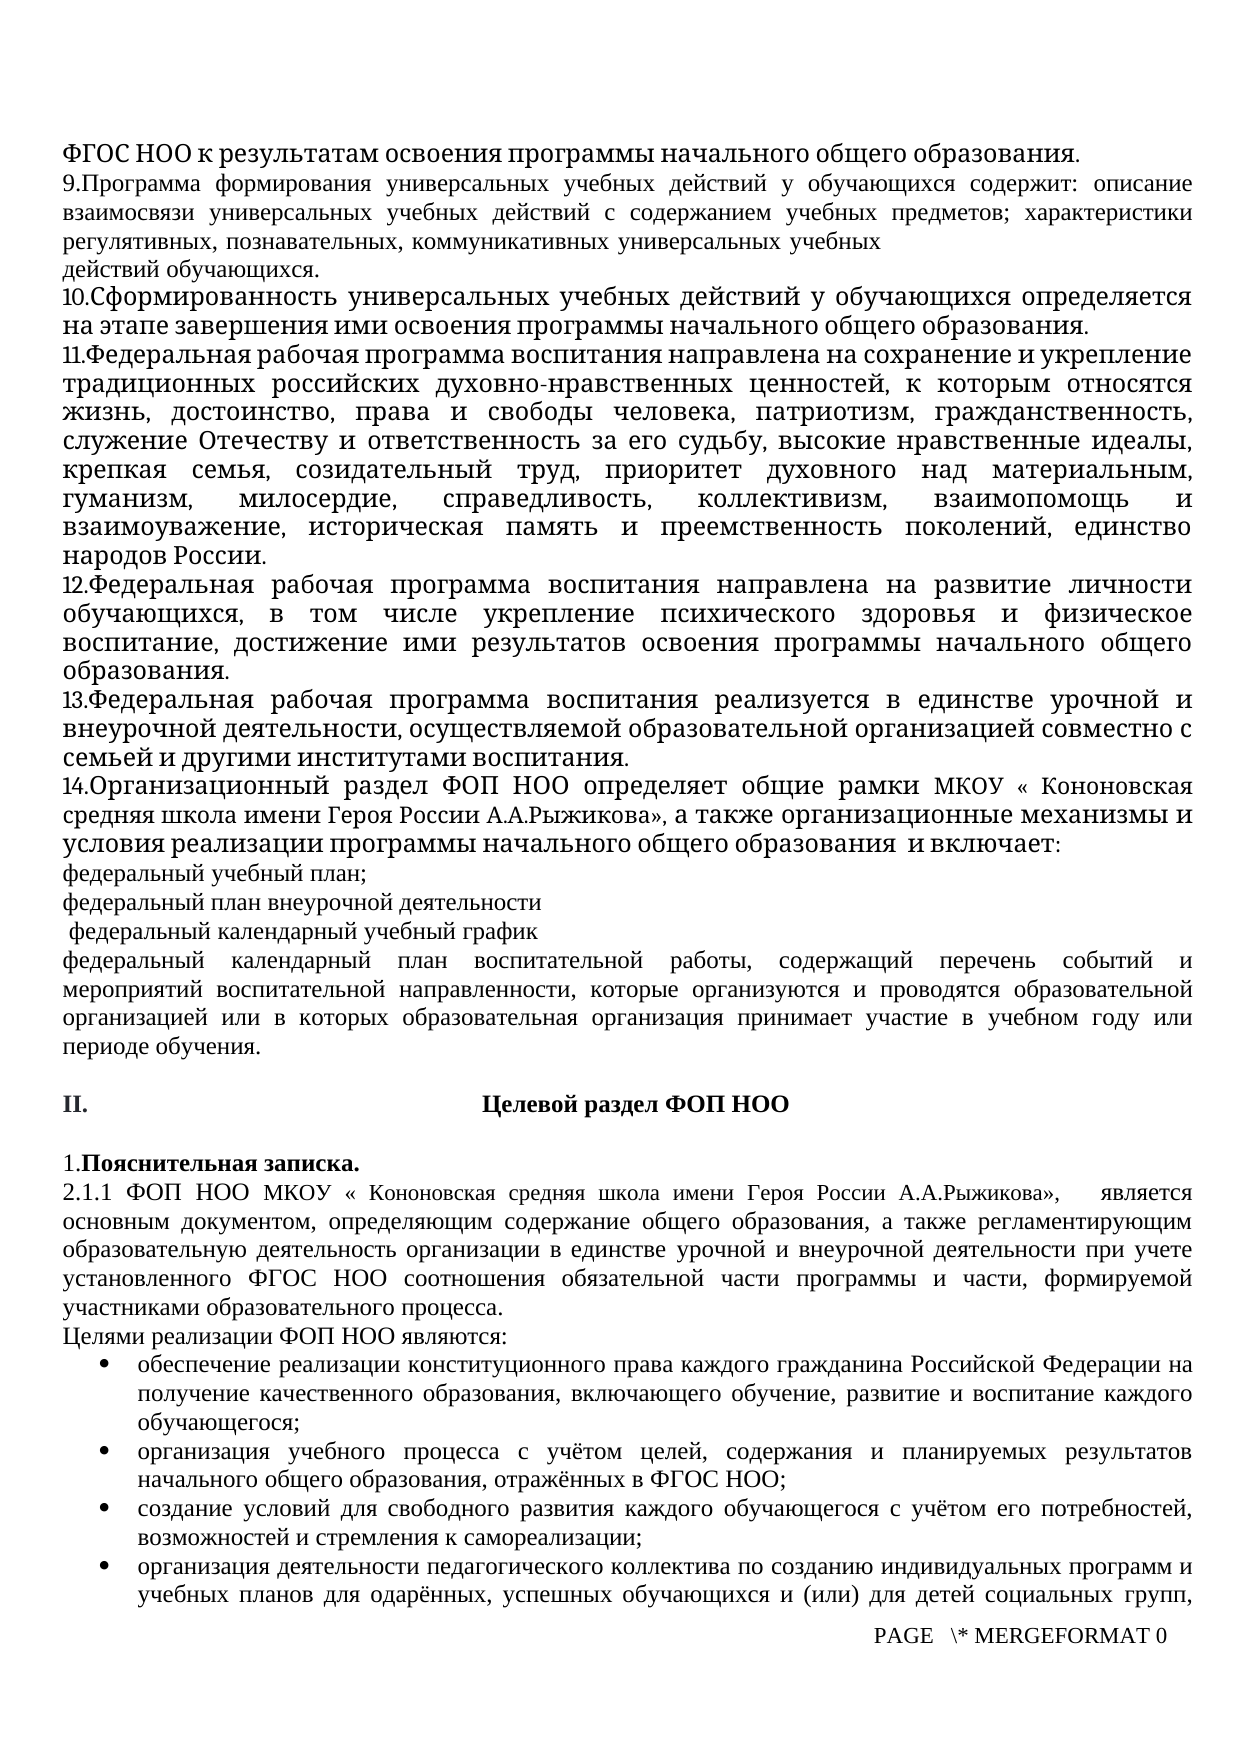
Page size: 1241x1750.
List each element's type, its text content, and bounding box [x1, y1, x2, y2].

list Целями реализации ФОП НОО являются: [62, 1321, 1193, 1349]
list 2.1.1 ФОП НОО МКОУ « Кононовская средняя школа имени Героя России А.А.Рыжикова», является основным документом, определяющим содержание общего образования, а также регламентирующим образовательную деятельность организации в единстве урочной и внеурочной деятельности при учете установленного ФГОС НОО соотношения обязательной части программы и части, формируемой участниками образовательного процесса. [62, 1177, 1193, 1321]
list организация учебного процесса с учётом целей, содержания и планируемых результатов начального общего образования, отражённых в ФГОС НОО; [100, 1436, 1193, 1493]
subtitle Целевой раздел ФОП НОО [62, 1089, 1193, 1118]
text 11.Федеральная рабочая программа воспитания направлена на сохранение и укрепление традиционных российских духовно-нравственных ценностей, к которым относятся жизнь, достоинство, права и свободы человека, патриотизм, гражданственность, служение Отечеству и ответственность за его судьбу, высокие нравственные идеалы, крепкая семья, созидательный труд, приоритет духовного над материальным, гуманизм, милосердие, справедливость, коллективизм, взаимопомощь и взаимоуважение, историческая память и преемственность поколений, единство народов России. [62, 341, 1193, 571]
text 14.Организационный раздел ФОП НОО определяет общие рамки МКОУ « Кононовская средняя школа имени Героя России А.А.Рыжикова», а также организационные механизмы и условия реализации программы начального общего образования и включает: [62, 772, 1193, 858]
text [62, 139, 1193, 168]
text 12.Федеральная рабочая программа воспитания направлена на развитие личности обучающихся, в том числе укрепление психического здоровья и физическое воспитание, достижение ими результатов освоения программы начального общего образования. [62, 571, 1193, 686]
list 9.Программа формирования универсальных учебных действий у обучающихся содержит: описание взаимосвязи универсальных учебных действий с содержанием учебных предметов; характеристики регулятивных, познавательных, коммуникативных универсальных учебных [62, 168, 1193, 254]
text 10.Сформированность универсальных учебных действий у обучающихся определяется на этапе завершения ими освоения программы начального общего образования. [62, 283, 1193, 341]
text действий обучающихся. [62, 254, 1193, 283]
text федеральный календарный план воспитательной работы, содержащий перечень событий и мероприятий воспитательной направленности, которые организуются и проводятся образовательной организацией или в которых образовательная организация принимает участие в учебном году или периоде обучения. [62, 945, 1193, 1060]
list обеспечение реализации конституционного права каждого гражданина Российской Федерации на получение качественного образования, включающего обучение, развитие и воспитание каждого обучающегося; [100, 1349, 1193, 1436]
text федеральный план внеурочной деятельности [62, 887, 1193, 916]
list создание условий для свободного развития каждого обучающегося с учётом его потребностей, возможностей и стремления к самореализации; [100, 1493, 1193, 1551]
text 13.Федеральная рабочая программа воспитания реализуется в единстве урочной и внеурочной деятельности, осуществляемой образовательной организацией совместно с семьей и другими институтами воспитания. [62, 686, 1193, 772]
text федеральный учебный план; [62, 858, 1193, 887]
text федеральный календарный учебный график [62, 916, 1193, 945]
list 1.Пояснительная записка. [62, 1148, 1193, 1177]
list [100, 1551, 1193, 1608]
